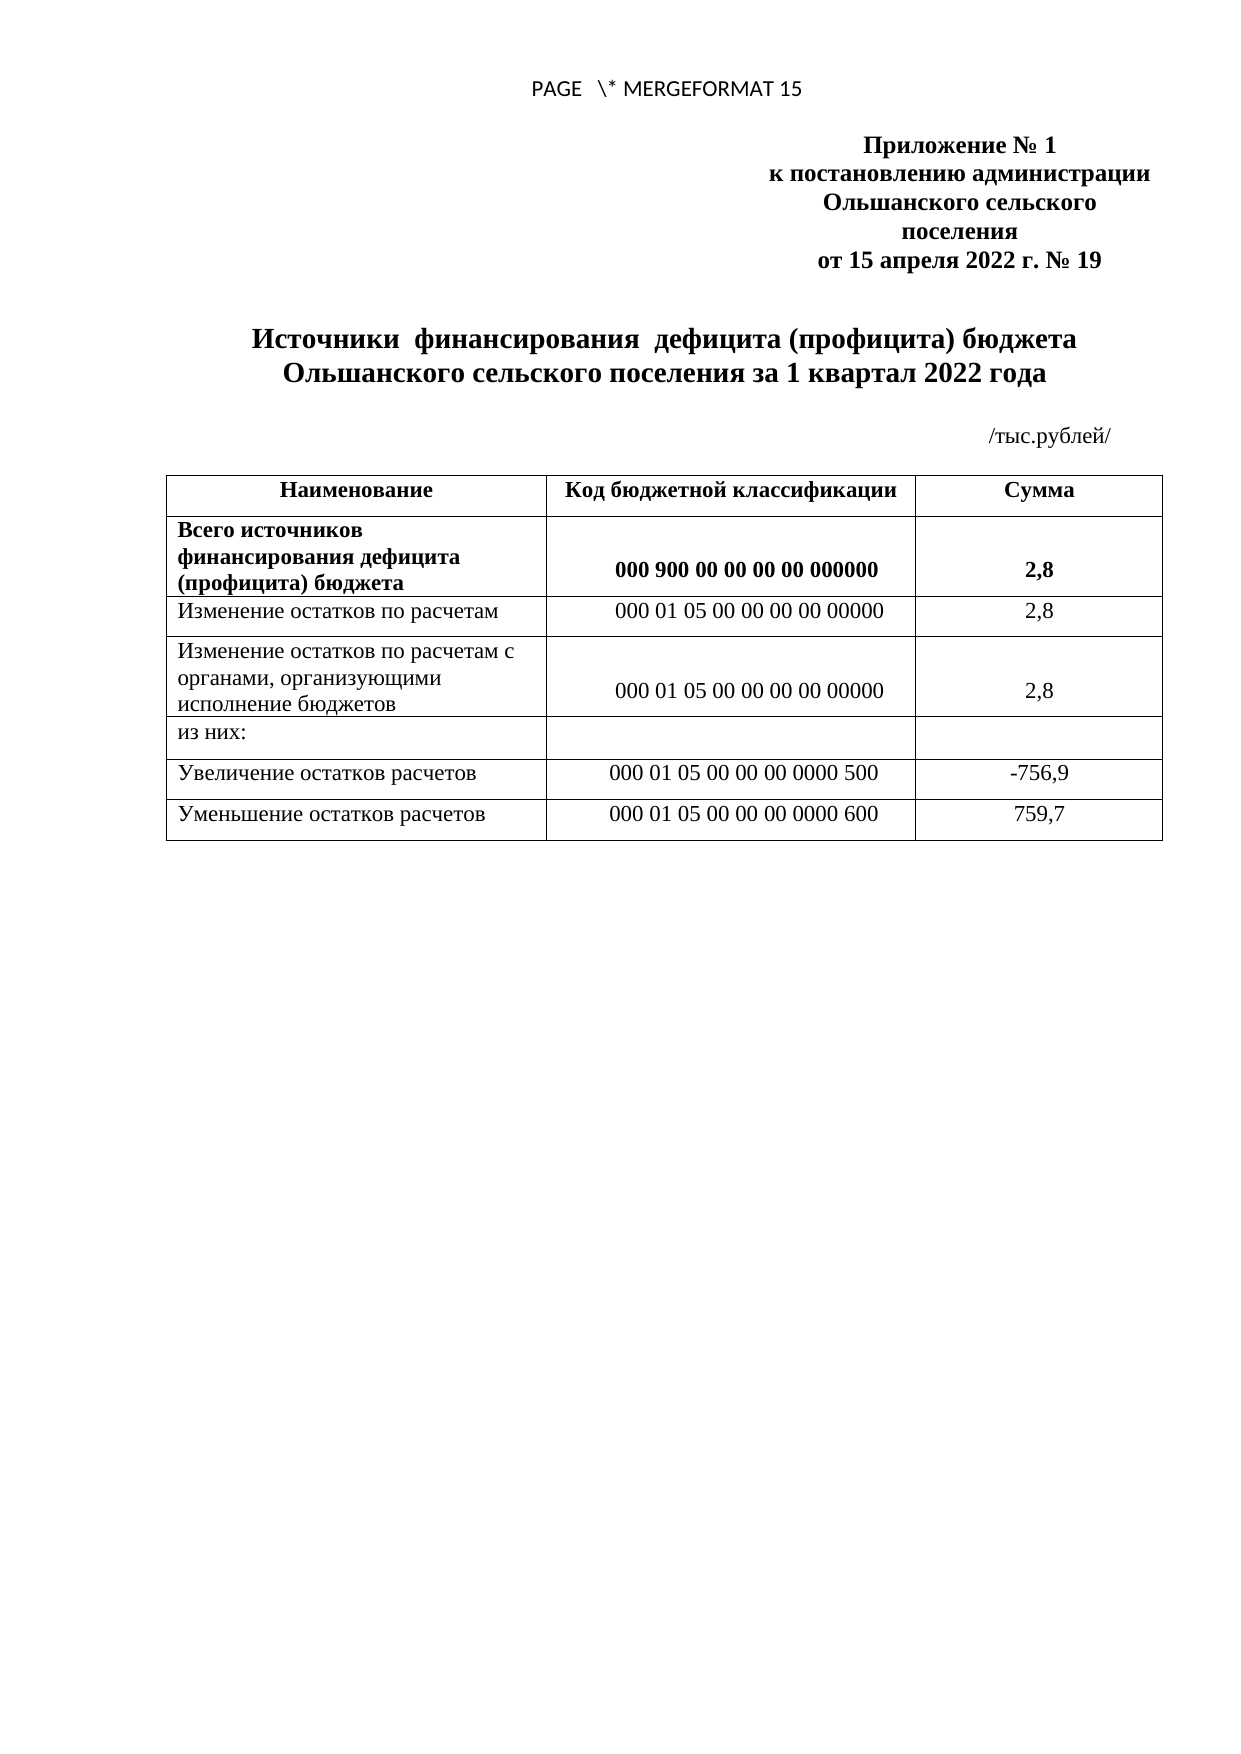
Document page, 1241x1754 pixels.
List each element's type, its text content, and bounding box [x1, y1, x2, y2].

table_cell 000 01 05 00 00 00 0000 600 [547, 800, 915, 839]
table_cell из них: [167, 717, 546, 758]
table_cell 2,8 [916, 517, 1162, 596]
table_cell Изменение остатков по расчетам с органами, организующими исполнение бюджетов [167, 637, 546, 716]
table_cell 000 01 05 00 00 00 0000 500 [547, 760, 915, 799]
table_cell Увеличение остатков расчетов [167, 760, 546, 799]
table_cell 2,8 [916, 597, 1162, 636]
table_cell 000 01 05 00 00 00 00 00000 [547, 637, 915, 716]
text Приложение № 1 [767, 130, 1152, 158]
table_cell Всего источников финансирования дефицита (профицита) бюджета [167, 517, 546, 596]
table_header Код бюджетной классификации [547, 476, 915, 516]
table_cell Уменьшение остатков расчетов [167, 800, 546, 839]
text от 15 апреля 2022 г. № 19 [767, 245, 1152, 273]
table_cell [547, 717, 915, 758]
text Источники финансирования дефицита (профицита) бюджета Ольшанского сельского поселения за 1 квартал 2022 года [177, 322, 1152, 389]
table_header Наименование [167, 476, 546, 516]
text /тыс.рублей/ [988, 422, 1152, 449]
table_cell 000 900 00 00 00 00 000000 [547, 517, 915, 596]
table_header Сумма [916, 476, 1162, 516]
table_cell 759,7 [916, 800, 1162, 839]
table_cell 2,8 [916, 637, 1162, 716]
table_cell [916, 717, 1162, 758]
table_cell -756,9 [916, 760, 1162, 799]
text к постановлению администрации Ольшанского сельского поселения [767, 158, 1152, 245]
table_cell 000 01 05 00 00 00 00 00000 [547, 597, 915, 636]
table_cell Изменение остатков по расчетам [167, 597, 546, 636]
